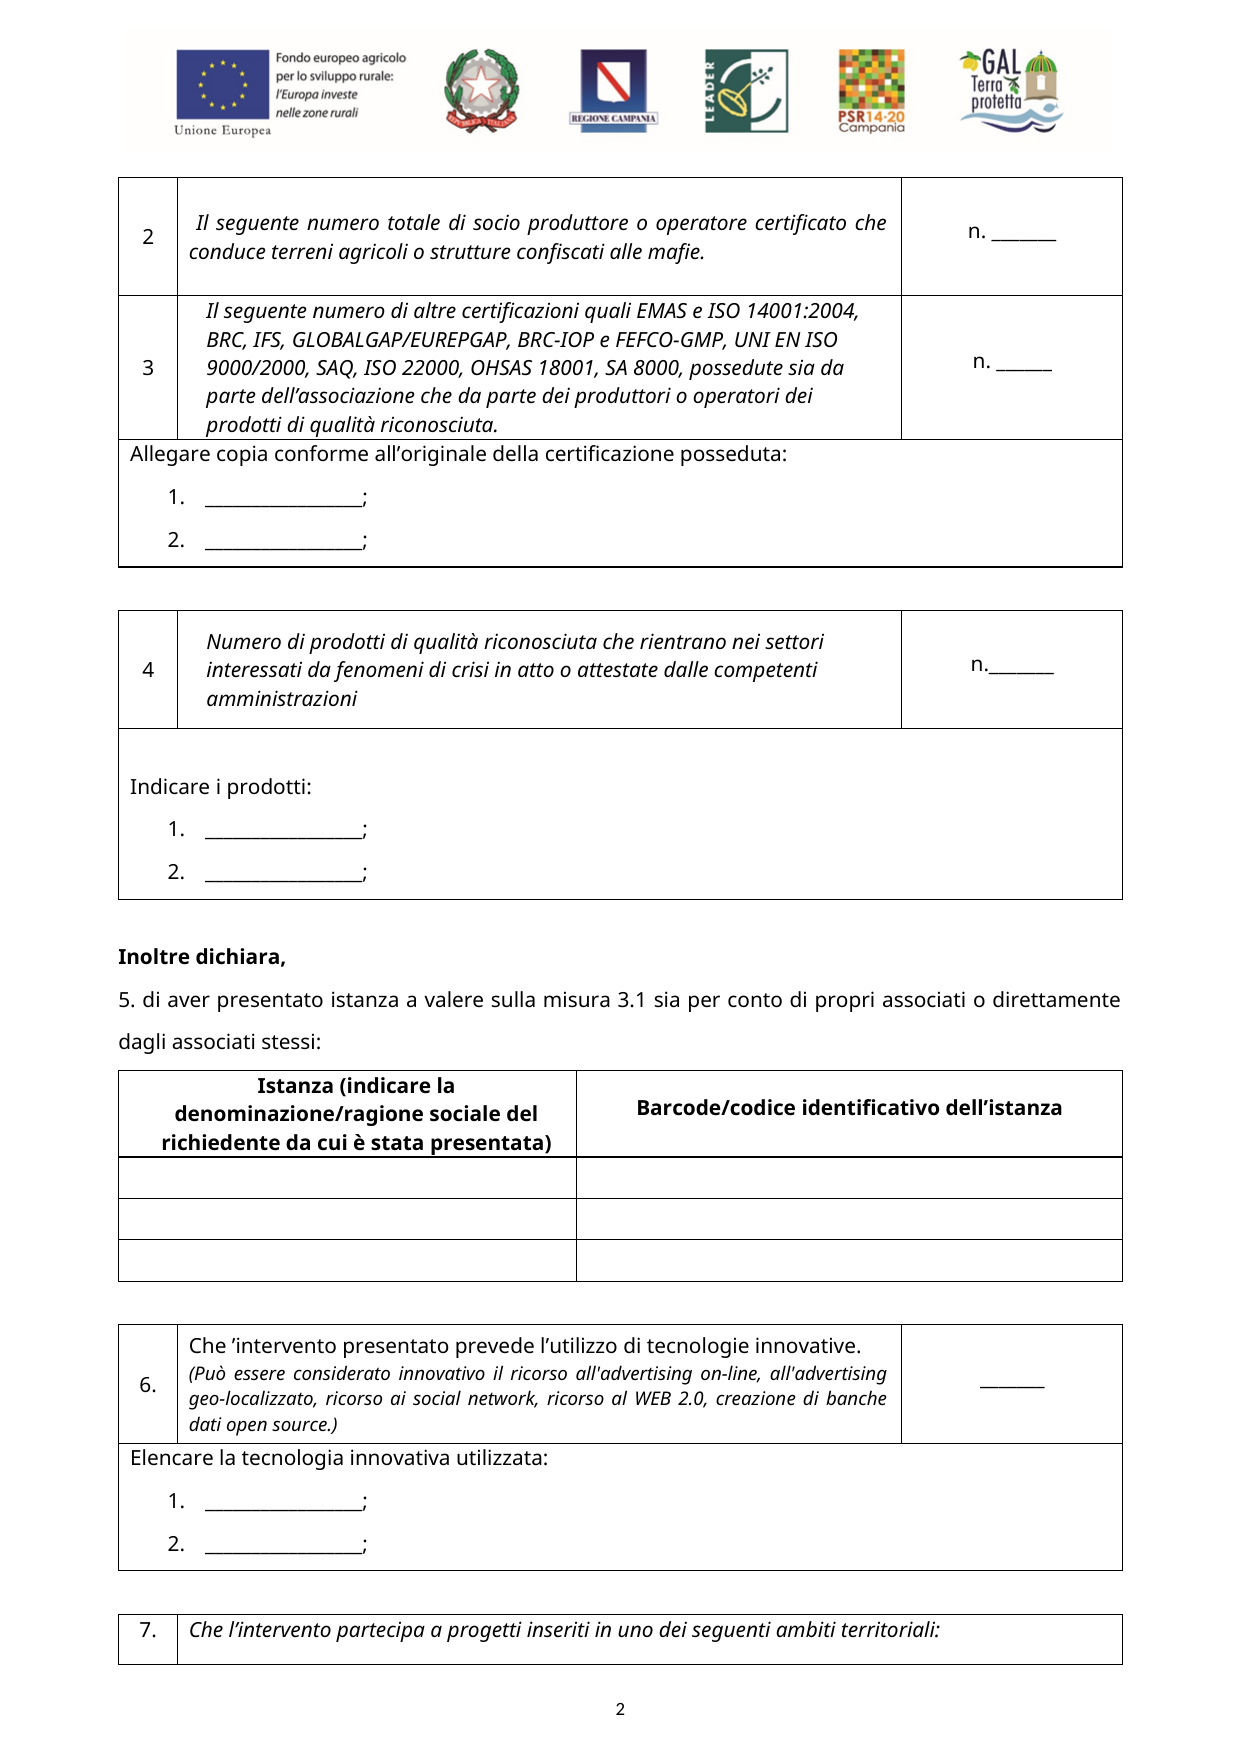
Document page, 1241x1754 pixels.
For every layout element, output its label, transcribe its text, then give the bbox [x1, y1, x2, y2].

table_cell [577, 1240, 1122, 1281]
table_cell [577, 1158, 1122, 1198]
table_header n. _______ [902, 178, 1122, 295]
table_header 2 [119, 178, 177, 295]
table_cell [119, 1199, 576, 1239]
table_cell 3 [119, 296, 177, 438]
table_cell Il seguente numero di altre certificazioni quali EMAS e ISO 14001:2004, BRC, IFS, GLOBALGAP/EUREPGAP, BRC-IOP e FEFCO-GMP, UNI EN ISO 9000/2000, SAQ, ISO 22000, OHSAS 18001, SA 8000, possedute sia da parte dell’associazione che da parte dei produttori o operatori dei prodotti di qualità riconosciuta. [178, 296, 901, 438]
text 5. di aver presentato istanza a valere sulla misura 3.1 sia per conto di propri associati o direttamente dagli associati stessi: [118, 985, 1122, 1056]
table_header Numero di prodotti di qualità riconosciuta che rientrano nei settori interessati da fenomeni di crisi in atto o attestate dalle competenti amministrazioni [178, 611, 901, 728]
table_cell Elencare la tecnologia innovativa utilizzata: _________________; _________________; [119, 1444, 1122, 1570]
table_header Barcode/codice identificativo dell’istanza [577, 1071, 1122, 1156]
table_cell Allegare copia conforme all’originale della certificazione posseduta: _________________; _________________; [119, 440, 1122, 566]
table_cell Indicare i prodotti: _________________; _________________; [119, 729, 1122, 898]
text Inoltre dichiara, [118, 942, 1122, 971]
table_header 4 [119, 611, 177, 728]
table_header _______ [902, 1325, 1122, 1442]
table_header 6. [119, 1325, 177, 1442]
table_cell n. ______ [902, 296, 1122, 438]
picture [124, 29, 1114, 153]
table_cell [119, 1240, 576, 1281]
table_header Che ’intervento presentato prevede l’utilizzo di tecnologie innovative. (Può essere considerato innovativo il ricorso all'advertising on-line, all'advertising geo-localizzato, ricorso ai social network, ricorso al WEB 2.0, creazione di banche dati open source.) [178, 1325, 901, 1442]
table_header 7. [119, 1615, 177, 1664]
table_header n._______ [902, 611, 1122, 728]
table_header Istanza (indicare la denominazione/ragione sociale del richiedente da cui è stata presentata) [119, 1071, 576, 1156]
table_cell [577, 1199, 1122, 1239]
table_header Il seguente numero totale di socio produttore o operatore certificato che conduce terreni agricoli o strutture confiscati alle mafie. [178, 178, 901, 295]
table_cell [119, 1158, 576, 1198]
